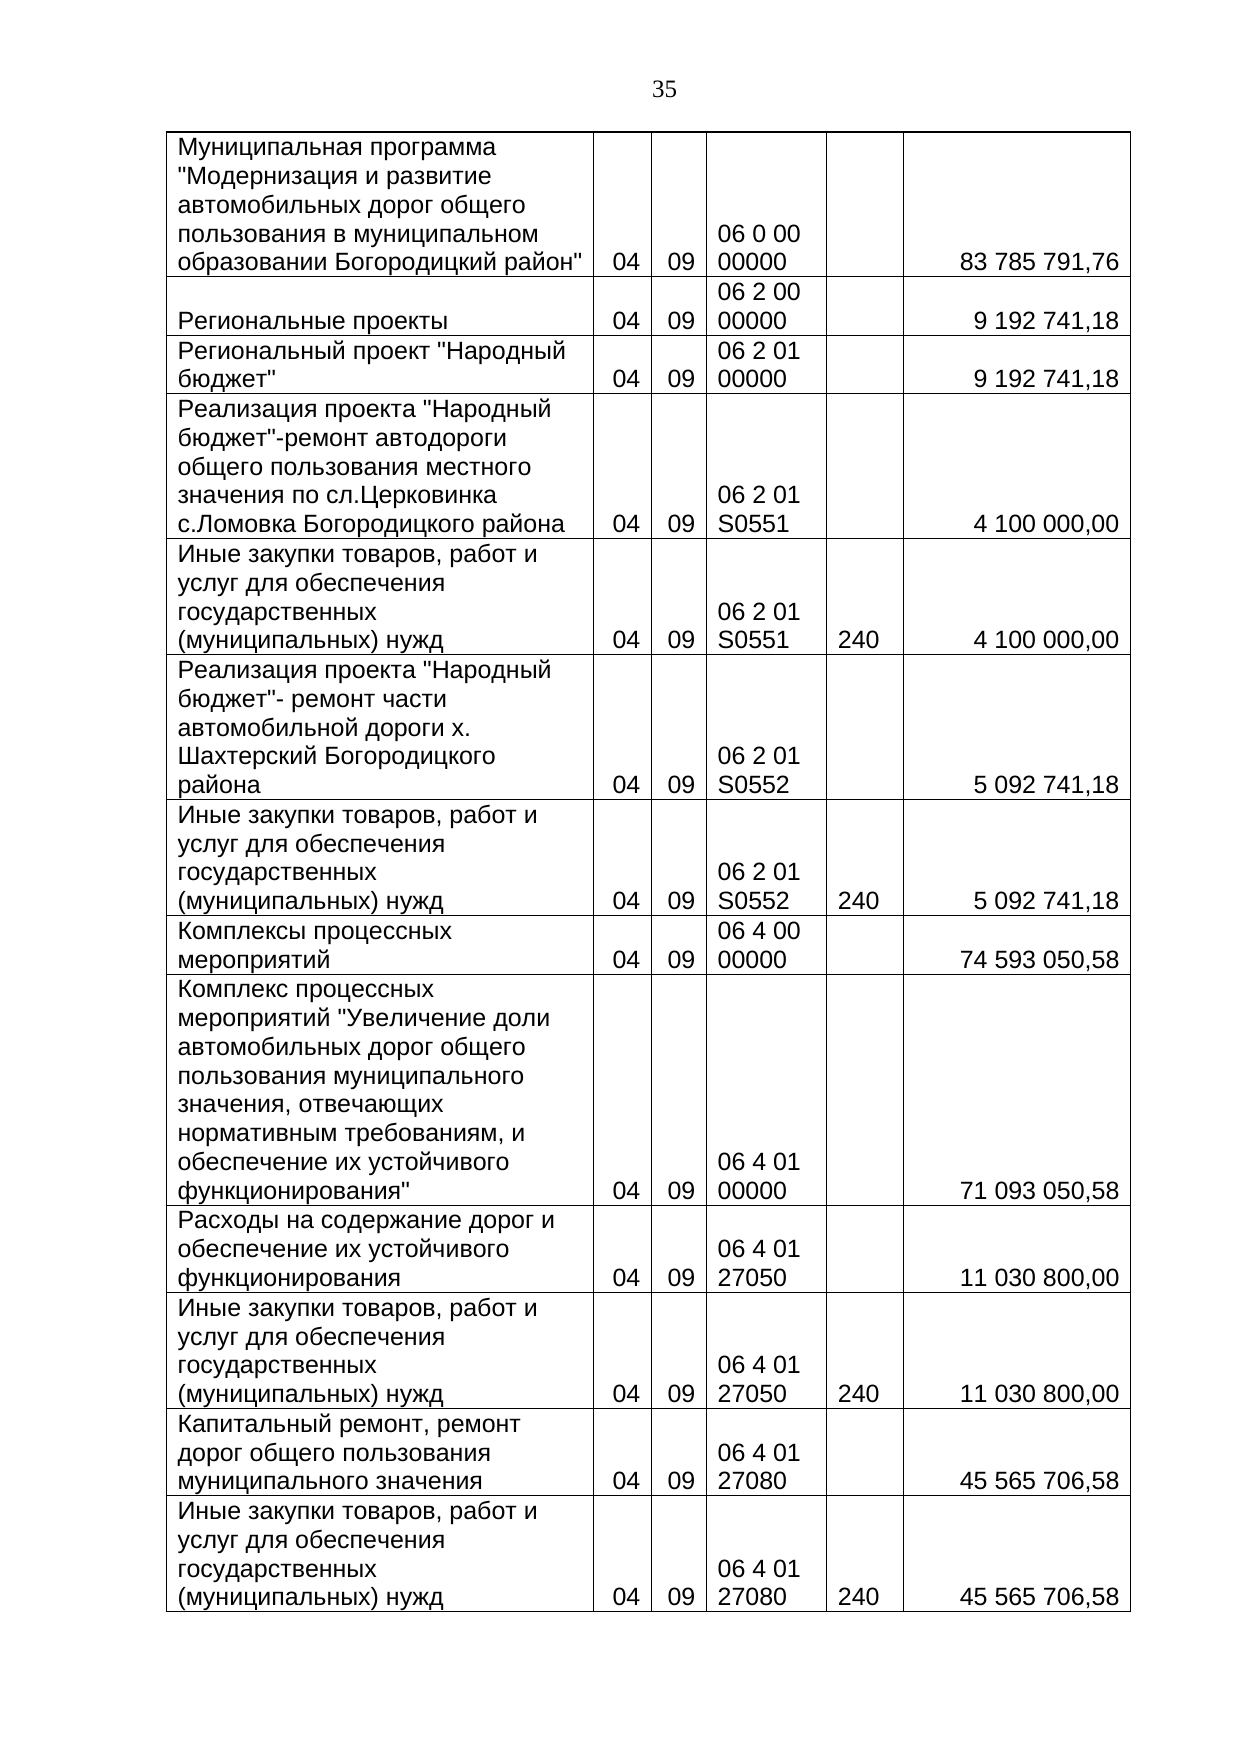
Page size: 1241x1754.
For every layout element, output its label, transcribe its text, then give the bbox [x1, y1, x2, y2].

table_cell 09 [652, 539, 706, 654]
table_cell 09 [652, 975, 706, 1204]
table_cell 5 092 741,18 [904, 800, 1130, 915]
table_cell 83 785 791,76 [904, 133, 1130, 276]
table_cell 04 [594, 336, 651, 393]
table_cell 09 [652, 277, 706, 335]
table_cell 04 [594, 394, 651, 538]
table_cell [827, 394, 903, 538]
table_cell 06 2 01 S0551 [707, 394, 826, 538]
table_cell Комплексы процессных мероприятий [167, 916, 593, 973]
table_cell 09 [652, 655, 706, 799]
table_cell Иные закупки товаров, работ и услуг для обеспечения государственных (муниципальных) нужд [167, 800, 593, 915]
table_cell 240 [827, 1496, 903, 1611]
table_cell 04 [594, 800, 651, 915]
table_cell 06 2 01 00000 [707, 336, 826, 393]
table_cell Реализация проекта "Народный бюджет"-ремонт автодороги общего пользования местного значения по сл.Церковинка с.Ломовка Богородицкого района [167, 394, 593, 538]
table_cell Региональные проекты [167, 277, 593, 335]
table_cell 09 [652, 1206, 706, 1292]
table_cell 09 [652, 394, 706, 538]
table_cell 04 [594, 133, 651, 276]
table_cell [827, 916, 903, 973]
table_cell 240 [827, 800, 903, 915]
table_cell 04 [594, 1496, 651, 1611]
table_cell Расходы на содержание дорог и обеспечение их устойчивого функционирования [167, 1206, 593, 1292]
table_cell 09 [652, 800, 706, 915]
table_cell 74 593 050,58 [904, 916, 1130, 973]
table_cell 09 [652, 916, 706, 973]
table_cell 5 092 741,18 [904, 655, 1130, 799]
table_cell 71 093 050,58 [904, 975, 1130, 1204]
table_cell 4 100 000,00 [904, 394, 1130, 538]
table_cell 06 2 01 S0552 [707, 655, 826, 799]
table_cell 09 [652, 1293, 706, 1408]
table_cell [827, 1206, 903, 1292]
table_cell 06 4 01 00000 [707, 975, 826, 1204]
table_cell Иные закупки товаров, работ и услуг для обеспечения государственных (муниципальных) нужд [167, 539, 593, 654]
table_cell 04 [594, 277, 651, 335]
table_cell 06 4 01 27050 [707, 1293, 826, 1408]
table_cell 09 [652, 1409, 706, 1495]
table_cell Реализация проекта "Народный бюджет"- ремонт части автомобильной дороги х. Шахтерский Богородицкого района [167, 655, 593, 799]
table_cell 9 192 741,18 [904, 336, 1130, 393]
table_cell 04 [594, 539, 651, 654]
table_cell 09 [652, 336, 706, 393]
table_cell [827, 277, 903, 335]
table_cell 09 [652, 1496, 706, 1611]
table_cell 04 [594, 975, 651, 1204]
table_cell [827, 133, 903, 276]
table_cell [827, 1409, 903, 1495]
table_cell 06 2 01 S0551 [707, 539, 826, 654]
table_cell Региональный проект "Народный бюджет" [167, 336, 593, 393]
table_cell 04 [594, 655, 651, 799]
table_cell 11 030 800,00 [904, 1206, 1130, 1292]
table_cell Комплекс процессных мероприятий "Увеличение доли автомобильных дорог общего пользования муниципального значения, отвечающих нормативным требованиям, и обеспечение их устойчивого функционирования" [167, 975, 593, 1204]
table_cell 06 4 01 27050 [707, 1206, 826, 1292]
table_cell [167, 1496, 593, 1611]
table_cell 09 [652, 133, 706, 276]
table_cell 06 0 00 00000 [707, 133, 826, 276]
table_cell 06 2 00 00000 [707, 277, 826, 335]
table_cell 06 4 01 27080 [707, 1409, 826, 1495]
table_cell 9 192 741,18 [904, 277, 1130, 335]
table_cell 04 [594, 1206, 651, 1292]
table_cell Иные закупки товаров, работ и услуг для обеспечения государственных (муниципальных) нужд [167, 1293, 593, 1408]
table_cell 04 [594, 1293, 651, 1408]
table_cell 06 4 00 00000 [707, 916, 826, 973]
table_cell 240 [827, 1293, 903, 1408]
table_cell 11 030 800,00 [904, 1293, 1130, 1408]
table_cell 4 100 000,00 [904, 539, 1130, 654]
table_cell 45 565 706,58 [904, 1496, 1130, 1611]
table_cell [827, 655, 903, 799]
table_cell 45 565 706,58 [904, 1409, 1130, 1495]
table_cell 04 [594, 916, 651, 973]
table_cell 04 [594, 1409, 651, 1495]
table_cell [827, 975, 903, 1204]
table_cell Муниципальная программа "Модернизация и развитие автомобильных дорог общего пользования в муниципальном образовании Богородицкий район" [167, 133, 593, 276]
table_cell Капитальный ремонт, ремонт дорог общего пользования муниципального значения [167, 1409, 593, 1495]
table_cell 06 2 01 S0552 [707, 800, 826, 915]
table_cell 240 [827, 539, 903, 654]
table_cell [827, 336, 903, 393]
table_cell 06 4 01 27080 [707, 1496, 826, 1611]
